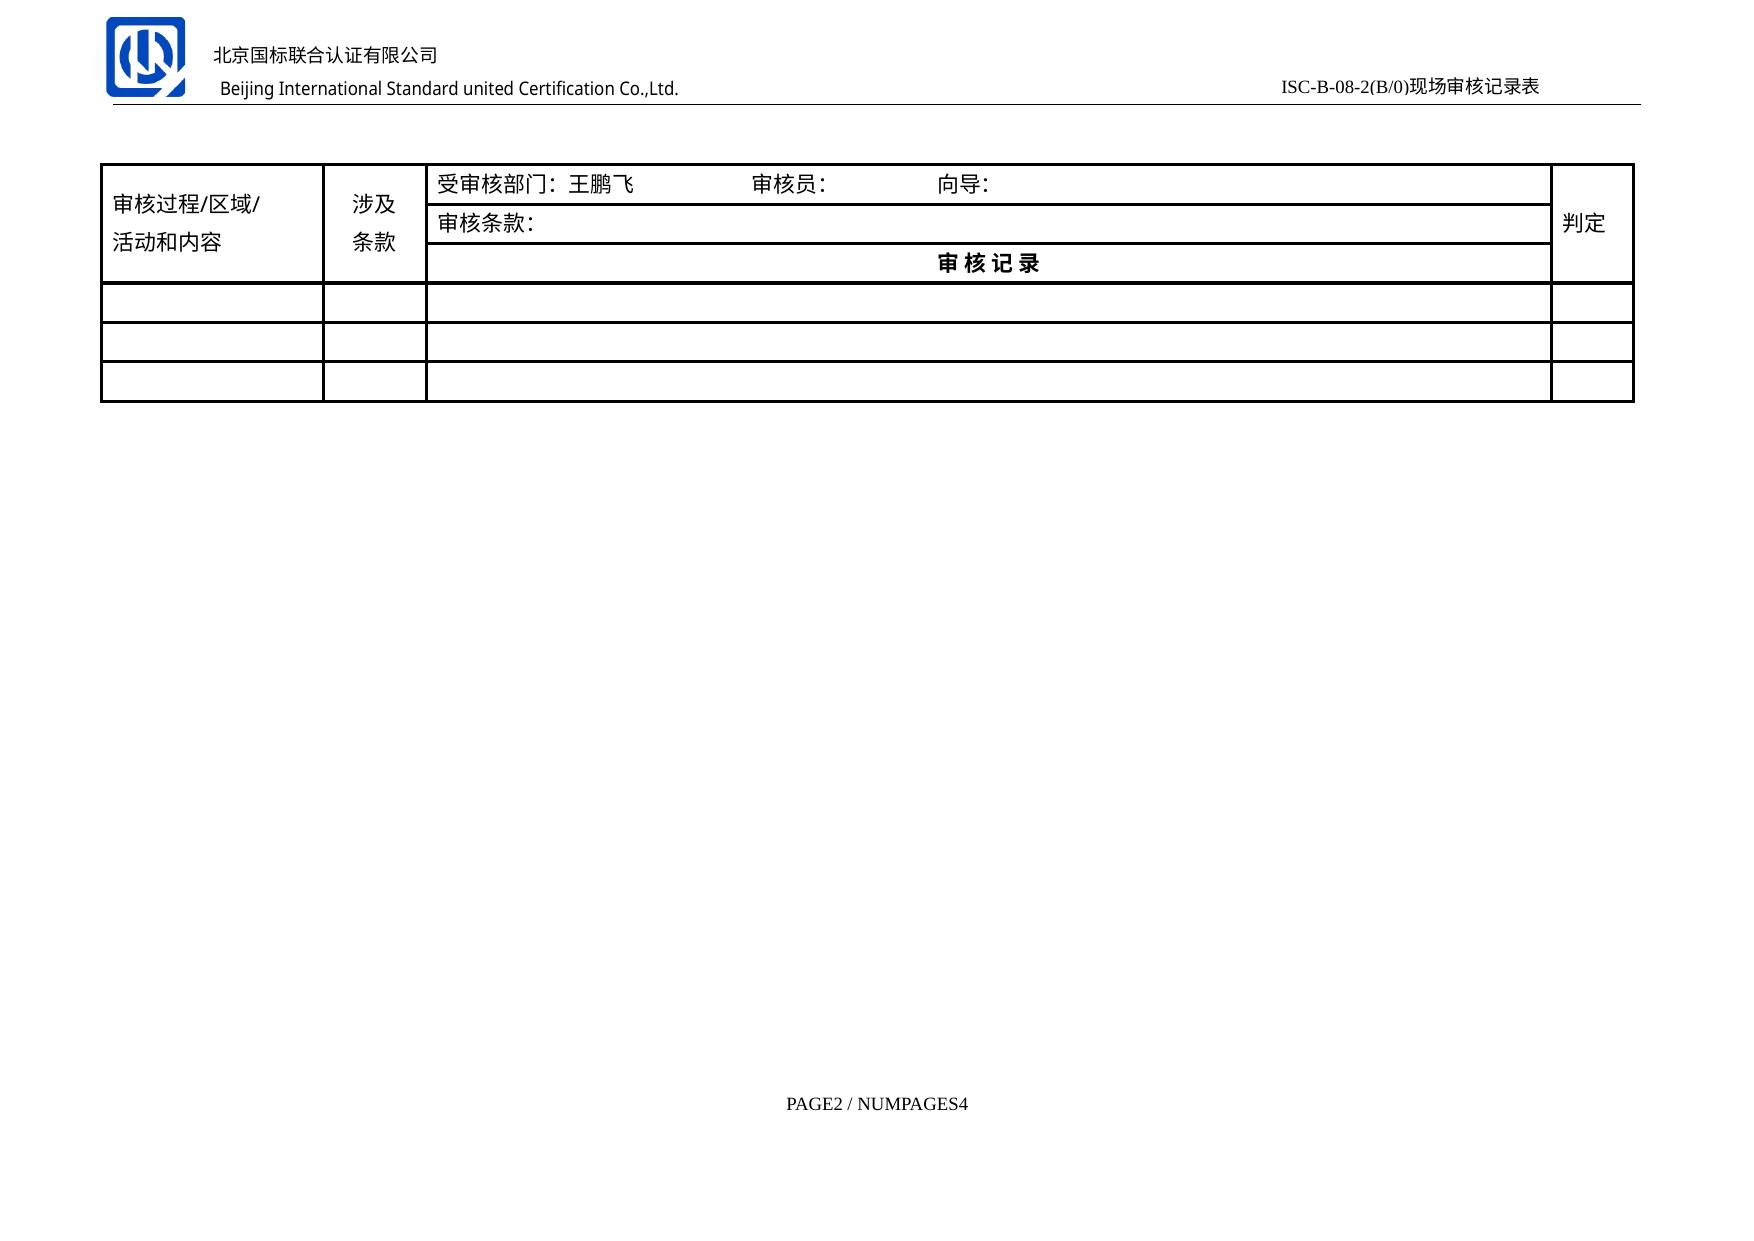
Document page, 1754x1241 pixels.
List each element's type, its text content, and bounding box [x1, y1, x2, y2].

table_cell [428, 324, 1550, 360]
table_cell 审核条款： [428, 206, 1550, 242]
table_cell [103, 324, 322, 360]
table_cell [428, 363, 1550, 399]
table_cell [103, 363, 322, 399]
table_cell 审 核 记 录 [428, 245, 1550, 281]
table_cell [103, 285, 322, 321]
table_cell [1553, 363, 1632, 399]
table_header 受审核部门：王鹏飞 审核员： 向导： [428, 166, 1550, 203]
table_header 判定 [1553, 166, 1632, 281]
table_cell [325, 363, 425, 399]
table_cell [325, 324, 425, 360]
table_header 涉及 条款 [325, 166, 425, 281]
table_cell [1553, 285, 1632, 321]
table_cell [428, 285, 1550, 321]
table_cell [325, 285, 425, 321]
picture [106, 17, 186, 97]
table_cell [1553, 324, 1632, 360]
table_header 审核过程/区域/ 活动和内容 [103, 166, 322, 281]
